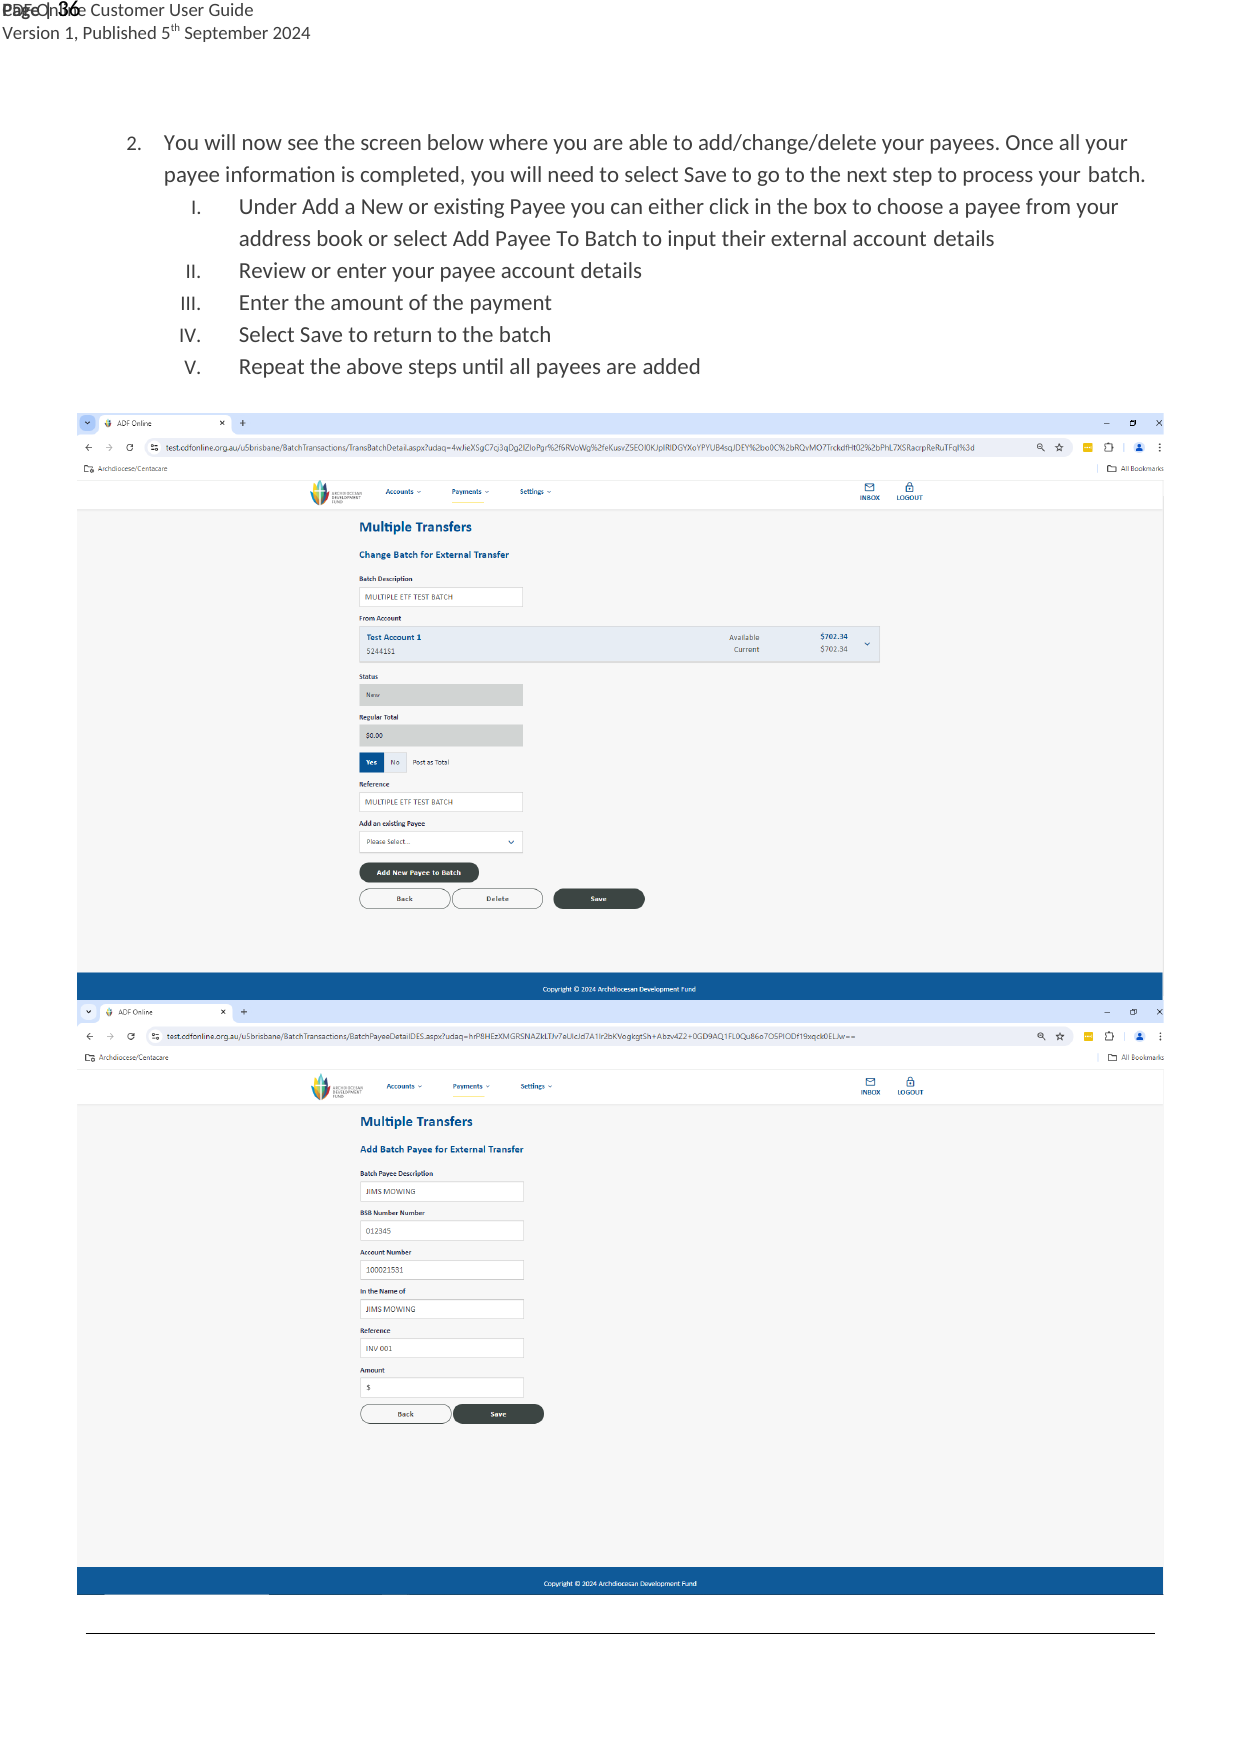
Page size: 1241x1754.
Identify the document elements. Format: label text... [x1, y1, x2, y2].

list You will now see the screen below where you are able to add/change/delete your payees. Once all your payee information is completed, you will need to select Save to go to the next step to process your batch. [126, 128, 1147, 188]
list Select Save to return to the batch [179, 320, 1163, 348]
list Enter the amount of the payment [180, 288, 1163, 316]
picture [77, 413, 1164, 1595]
list Under Add a New or existing Payee you can either click in the box to choose a payee from your address book or select Add Payee To Batch to input their external account details [191, 192, 1121, 252]
list Review or enter your payee account details [185, 256, 1163, 284]
list Repeat the above steps until all payees are added [184, 352, 1163, 381]
